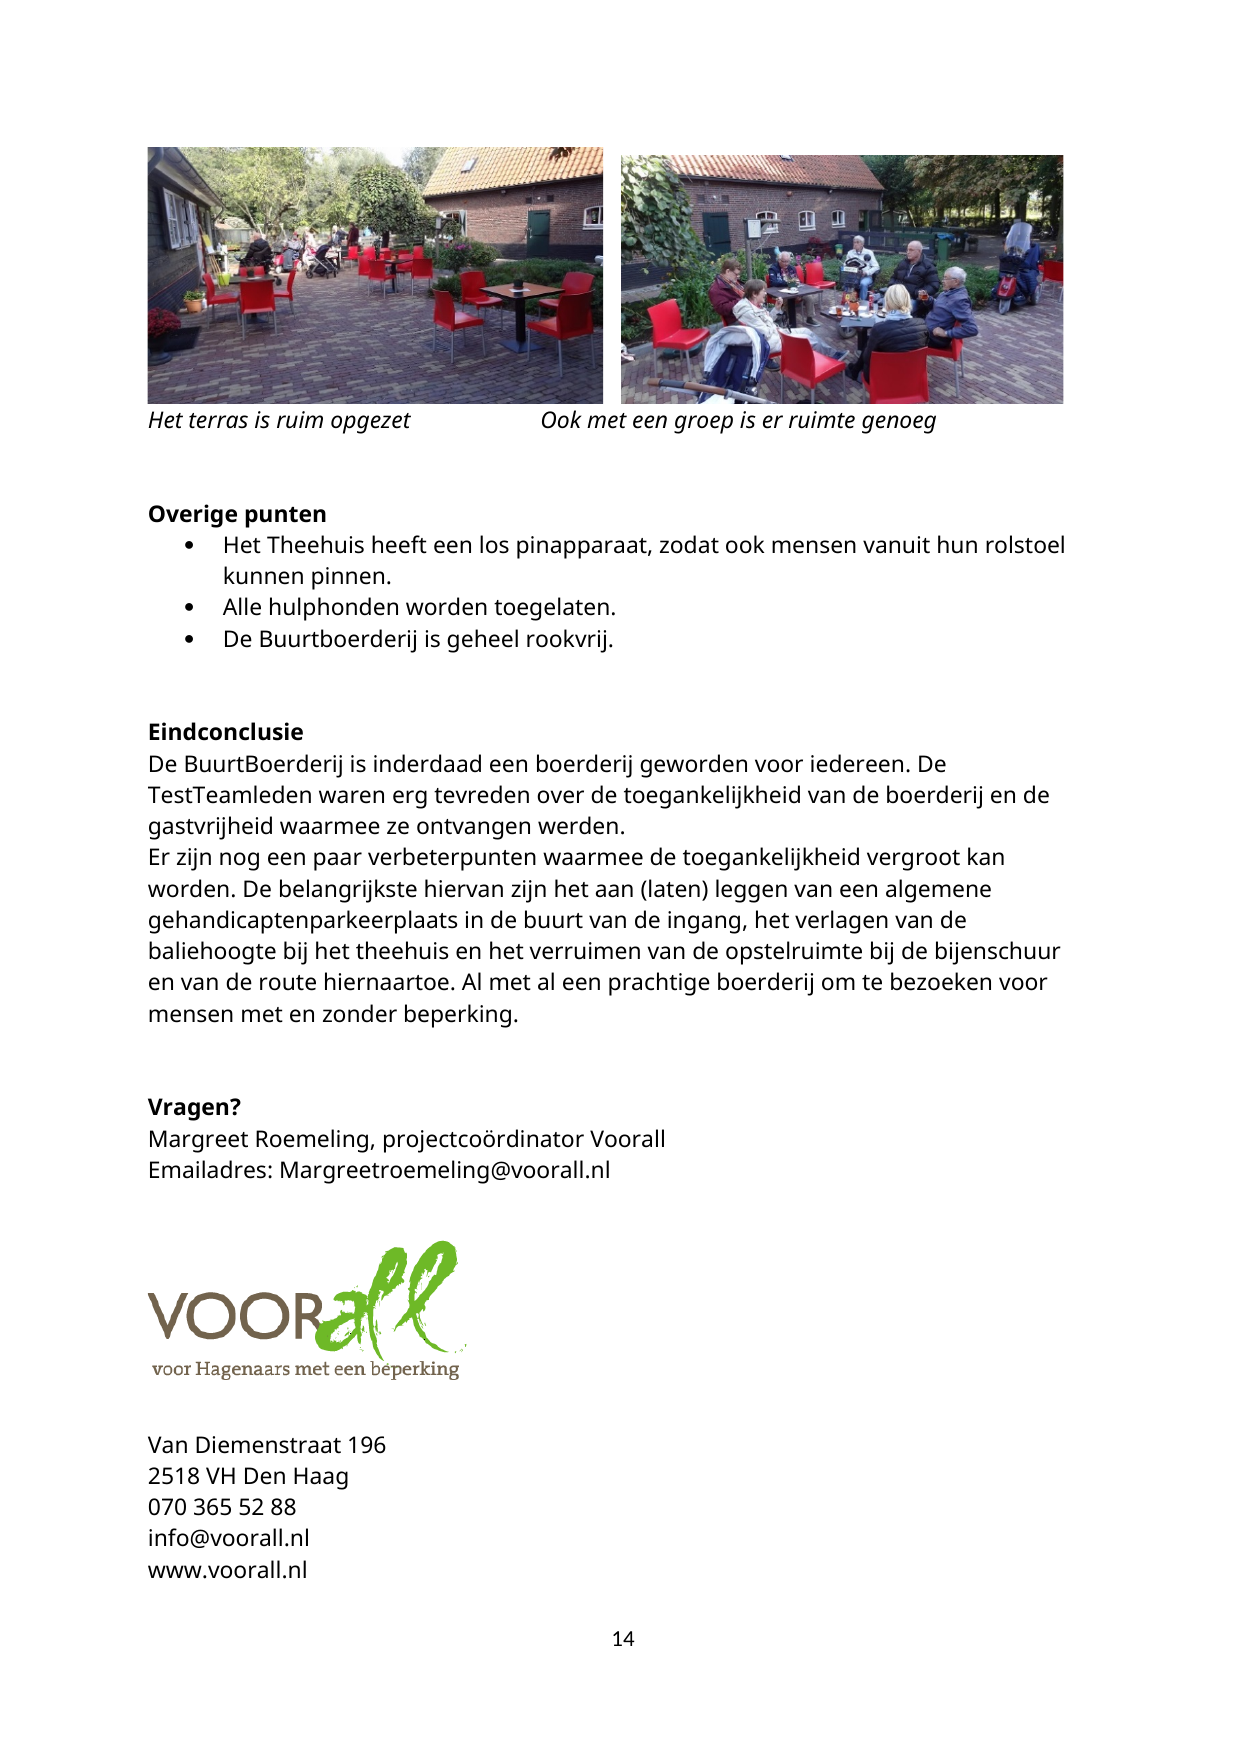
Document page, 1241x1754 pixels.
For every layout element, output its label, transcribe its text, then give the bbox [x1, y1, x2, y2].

text Er zijn nog een paar verbeterpunten waarmee de toegankelijkheid vergroot kan worden. De belangrijkste hiervan zijn het aan (laten) leggen van een algemene gehandicaptenparkeerplaats in de buurt van de ingang, het verlagen van de baliehoogte bij het theehuis en het verruimen van de opstelruimte bij de bijenschuur en van de route hiernaartoe. Al met al een prachtige boerderij om te bezoeken voor mensen met en zonder beperking. [148, 841, 1093, 1029]
text Margreet Roemeling, projectcoördinator Voorall [148, 1122, 1093, 1154]
picture [147, 147, 604, 404]
list Het Theehuis heeft een los pinapparaat, zodat ook mensen vanuit hun rolstoel kunnen pinnen. [185, 529, 1093, 591]
list De Buurtboerderij is geheel rookvrij. [185, 622, 1093, 654]
text Eindconclusie [148, 716, 1093, 747]
picture [147, 1240, 467, 1380]
text www.voorall.nl [148, 1553, 1093, 1585]
text Van Diemenstraat 196 [148, 1428, 1093, 1460]
picture [621, 155, 1064, 404]
text 070 365 52 88 [148, 1491, 1093, 1522]
text Overige punten [148, 497, 1093, 529]
text Emailadres: Margreetroemeling@voorall.nl [148, 1154, 1093, 1185]
text De BuurtBoerderij is inderdaad een boerderij geworden voor iedereen. De TestTeamleden waren erg tevreden over de toegankelijkheid van de boerderij en de gastvrijheid waarmee ze ontvangen werden. [148, 747, 1093, 841]
text Vragen? [148, 1091, 1093, 1122]
list Alle hulphonden worden toegelaten. [185, 591, 1093, 622]
text 2518 VH Den Haag [148, 1460, 1093, 1491]
text info@voorall.nl [148, 1522, 1093, 1553]
text Het terras is ruim opgezet Ook met een groep is er ruimte genoeg [148, 404, 1093, 435]
